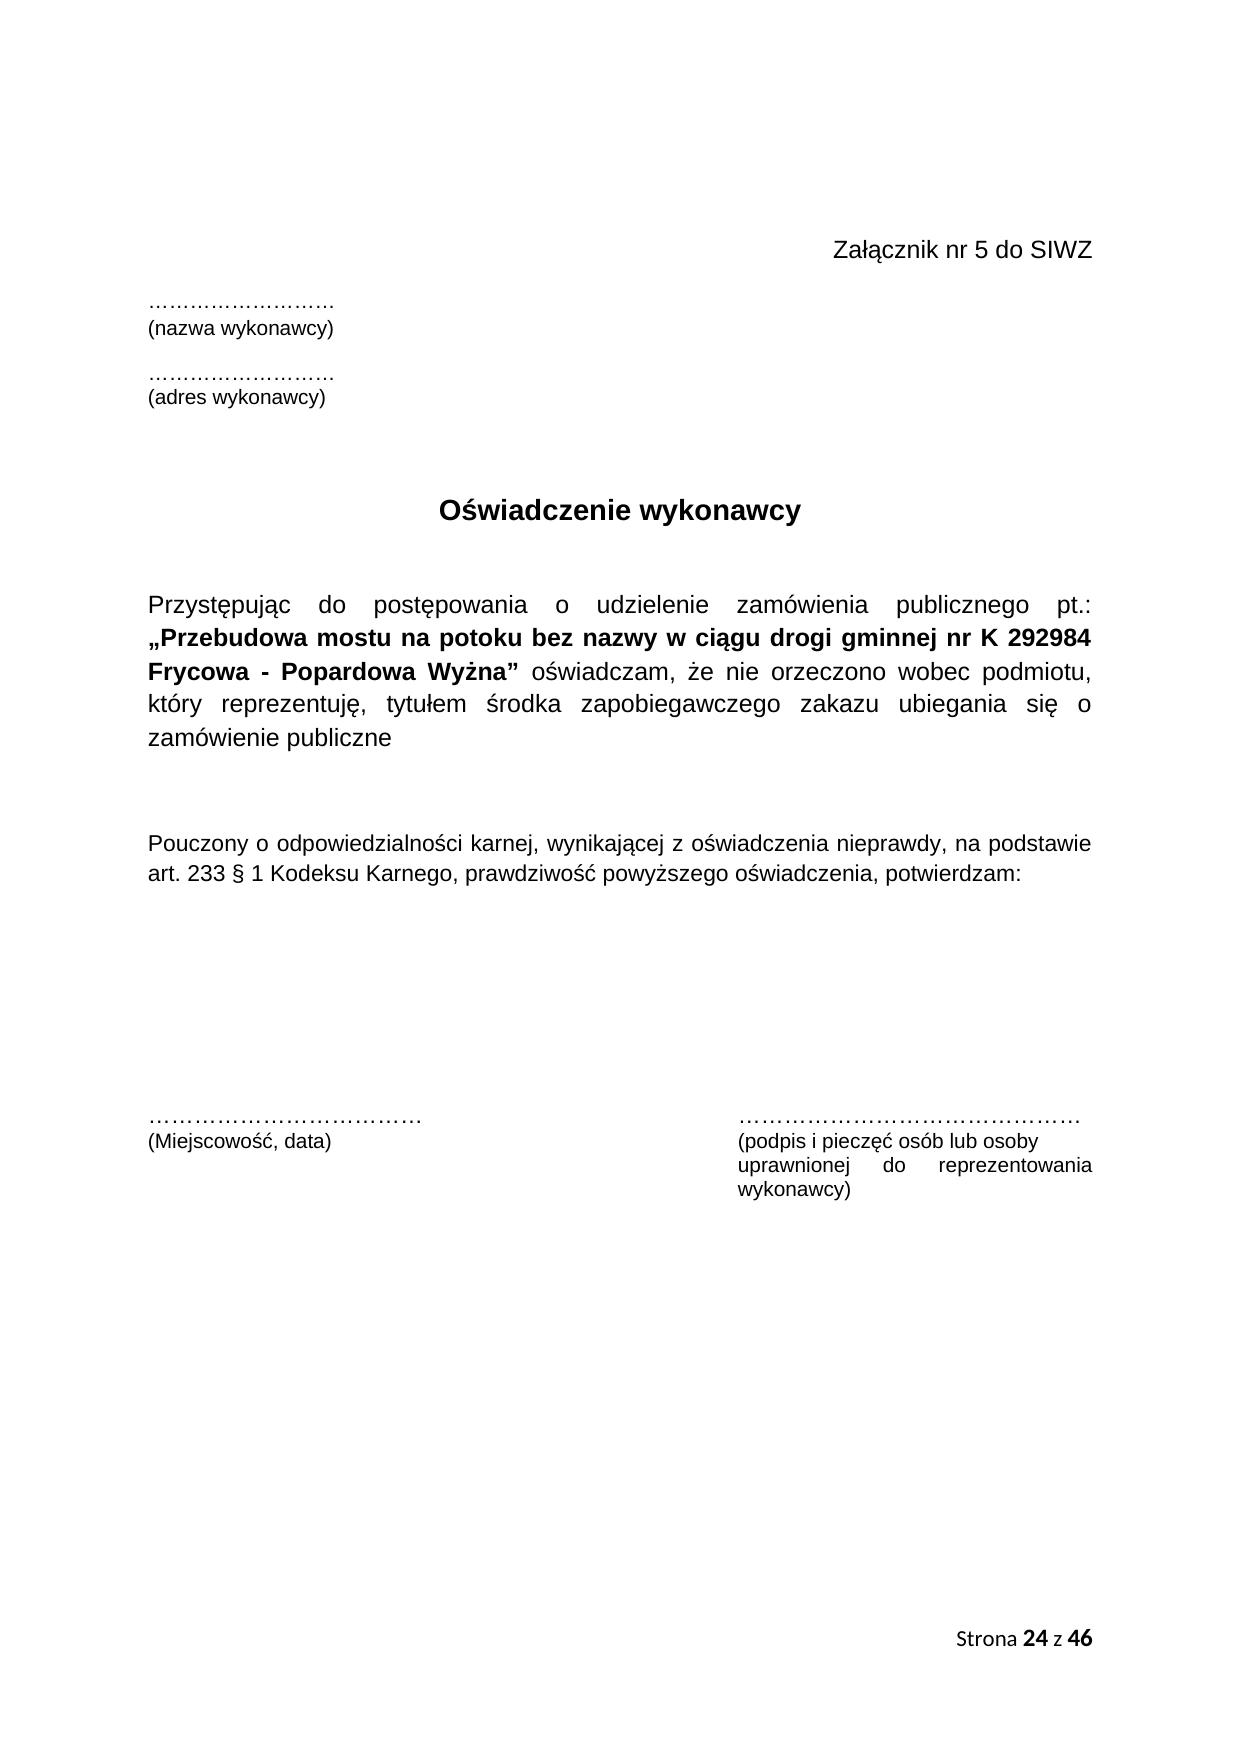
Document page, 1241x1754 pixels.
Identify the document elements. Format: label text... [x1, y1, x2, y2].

text (nazwa wykonawcy) [148, 316, 1093, 340]
text (adres wykonawcy) [148, 385, 1093, 409]
text Załącznik nr 5 do SIWZ [148, 235, 1093, 263]
text ……………………… [148, 361, 1093, 385]
text Pouczony o odpowiedzialności karnej, wynikającej z oświadczenia nieprawdy, na podstawie art. 233 § 1 Kodeksu Karnego, prawdziwość powyższego oświadczenia, potwierdzam: [148, 830, 1093, 887]
text ……………………………… ……………………………………… [148, 1102, 1093, 1128]
text Oświadczenie wykonawcy [148, 492, 1093, 526]
text uprawnionej do reprezentowania wykonawcy) [738, 1152, 1093, 1200]
text Przystępując do postępowania o udzielenie zamówienia publicznego pt.: „Przebudowa mostu na potoku bez nazwy w ciągu drogi gminnej nr K 292984 Frycowa - Popardowa Wyżna” oświadczam, że nie orzeczono wobec podmiotu, który reprezentuję, tytułem środka zapobiegawczego zakazu ubiegania się o zamówienie publiczne [148, 590, 1093, 751]
text ……………………… [148, 288, 1093, 312]
text (Miejscowość, data) (podpis i pieczęć osób lub osoby [148, 1128, 1093, 1152]
